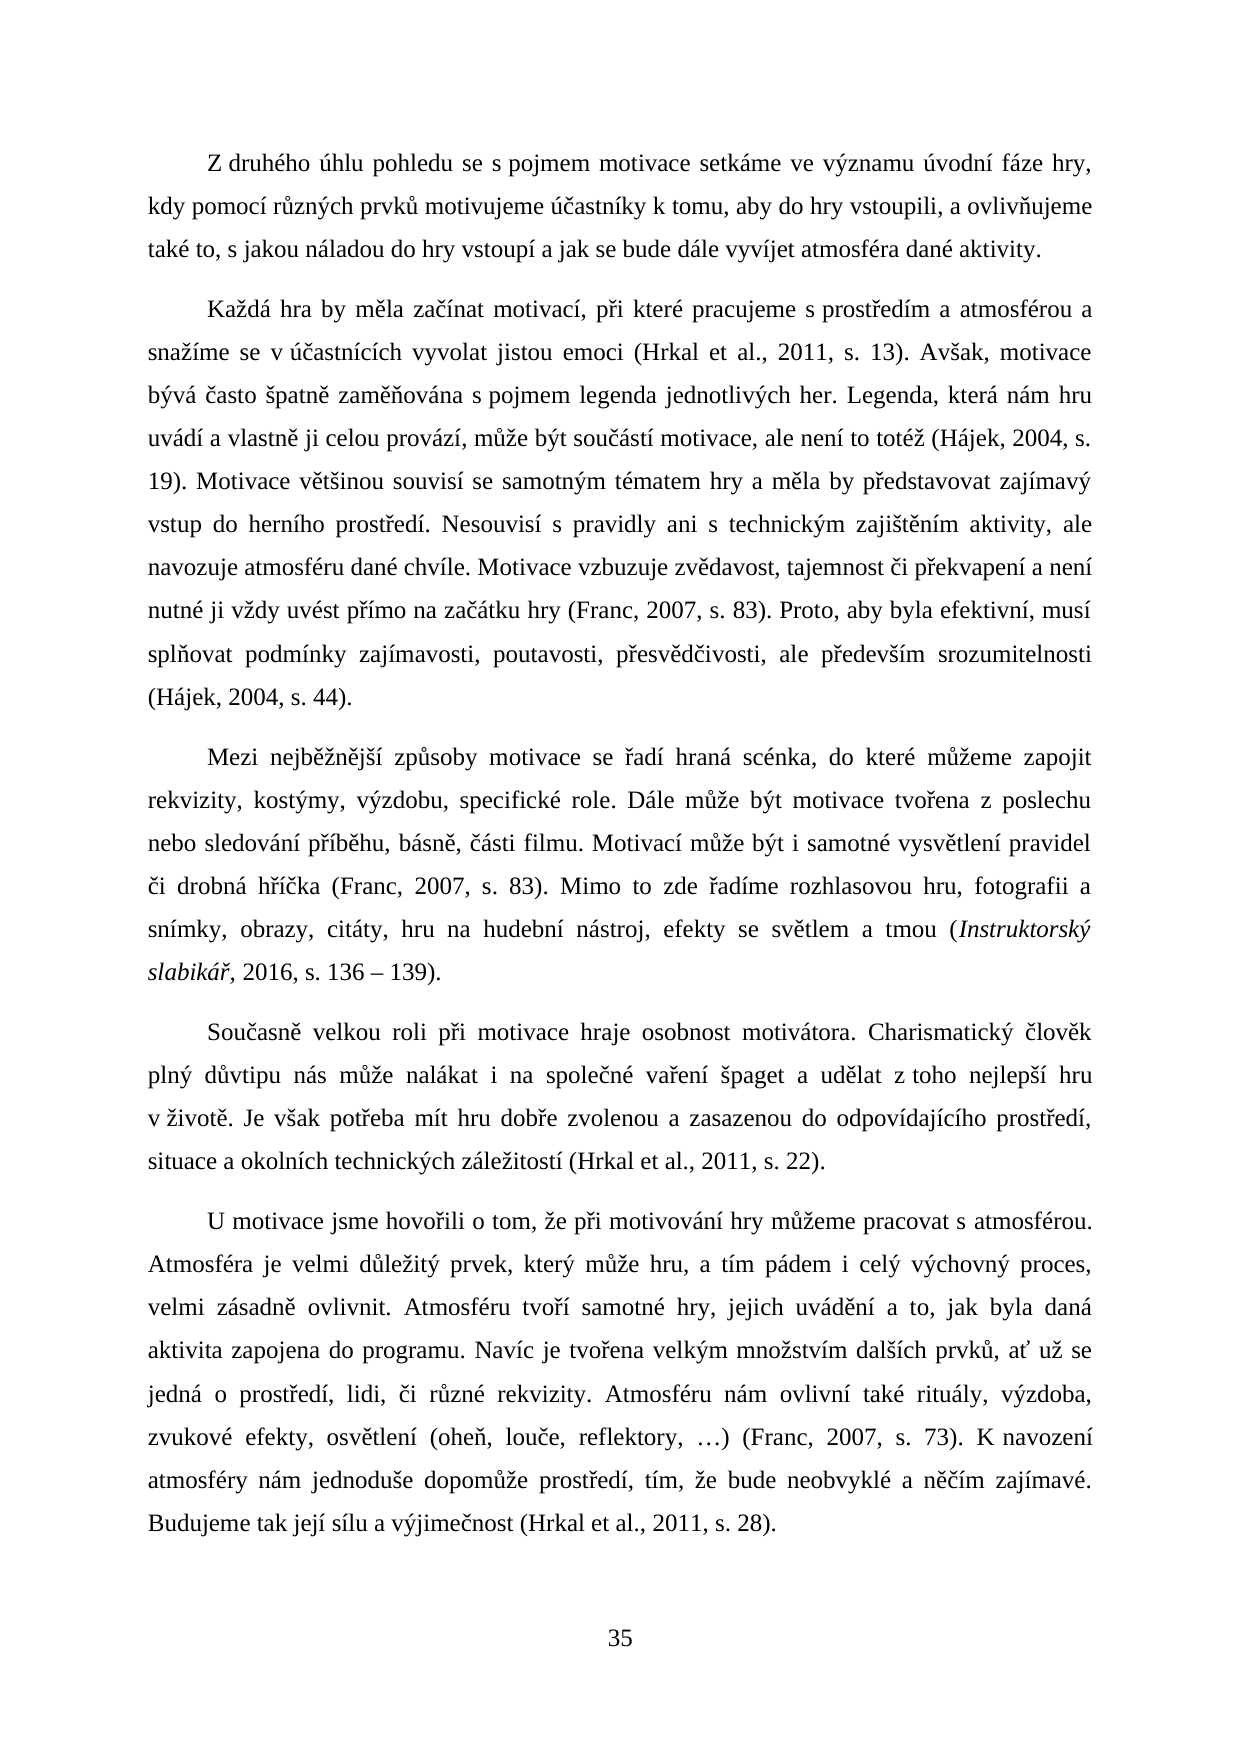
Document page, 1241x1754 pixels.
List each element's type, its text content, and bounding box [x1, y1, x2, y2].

text Mezi nejběžnější způsoby motivace se řadí hraná scénka, do které můžeme zapojit rekvizity, kostýmy, výzdobu, specifické role. Dále může být motivace tvořena z poslechu nebo sledování příběhu, básně, části filmu. Motivací může být i samotné vysvětlení pravidel či drobná hříčka (Franc, 2007, s. 83). Mimo to zde řadíme rozhlasovou hru, fotografii a snímky, obrazy, citáty, hru na hudební nástroj, efekty se světlem a tmou (Instruktorský slabikář, 2016, s. 136 – 139). [148, 742, 1093, 986]
text U motivace jsme hovořili o tom, že při motivování hry můžeme pracovat s atmosférou. Atmosféra je velmi důležitý prvek, který může hru, a tím pádem i celý výchovný proces, velmi zásadně ovlivnit. Atmosféru tvoří samotné hry, jejich uvádění a to, jak byla daná aktivita zapojena do programu. Navíc je tvořena velkým množstvím dalších prvků, ať už se jedná o prostředí, lidi, či různé rekvizity. Atmosféru nám ovlivní také rituály, výzdoba, zvukové efekty, osvětlení (oheň, louče, reflektory, …) (Franc, 2007, s. 73). K navození atmosféry nám jednoduše dopomůže prostředí, tím, že bude neobvyklé a něčím zajímavé. Budujeme tak její sílu a výjimečnost (Hrkal et al., 2011, s. 28). [148, 1206, 1093, 1537]
text Každá hra by měla začínat motivací, při které pracujeme s prostředím a atmosférou a snažíme se v účastnících vyvolat jistou emoci (Hrkal et al., 2011, s. 13). Avšak, motivace bývá často špatně zaměňována s pojmem legenda jednotlivých her. Legenda, která nám hru uvádí a vlastně ji celou provází, může být součástí motivace, ale není to totéž (Hájek, 2004, s. 19). Motivace většinou souvisí se samotným tématem hry a měla by představovat zajímavý vstup do herního prostředí. Nesouvisí s pravidly ani s technickým zajištěním aktivity, ale navozuje atmosféru dané chvíle. Motivace vzbuzuje zvědavost, tajemnost či překvapení a není nutné ji vždy uvést přímo na začátku hry (Franc, 2007, s. 83). Proto, aby byla efektivní, musí splňovat podmínky zajímavosti, poutavosti, přesvědčivosti, ale především srozumitelnosti (Hájek, 2004, s. 44). [148, 294, 1093, 711]
text Současně velkou roli při motivace hraje osobnost motivátora. Charismatický člověk plný důvtipu nás může nalákat i na společné vaření špaget a udělat z toho nejlepší hru v životě. Je však potřeba mít hru dobře zvolenou a zasazenou do odpovídajícího prostředí, situace a okolních technických záležitostí (Hrkal et al., 2011, s. 22). [148, 1017, 1093, 1175]
text Z druhého úhlu pohledu se s pojmem motivace setkáme ve významu úvodní fáze hry, kdy pomocí různých prvků motivujeme účastníky k tomu, aby do hry vstoupili, a ovlivňujeme také to, s jakou náladou do hry vstoupí a jak se bude dále vyvíjet atmosféra dané aktivity. [148, 148, 1093, 263]
